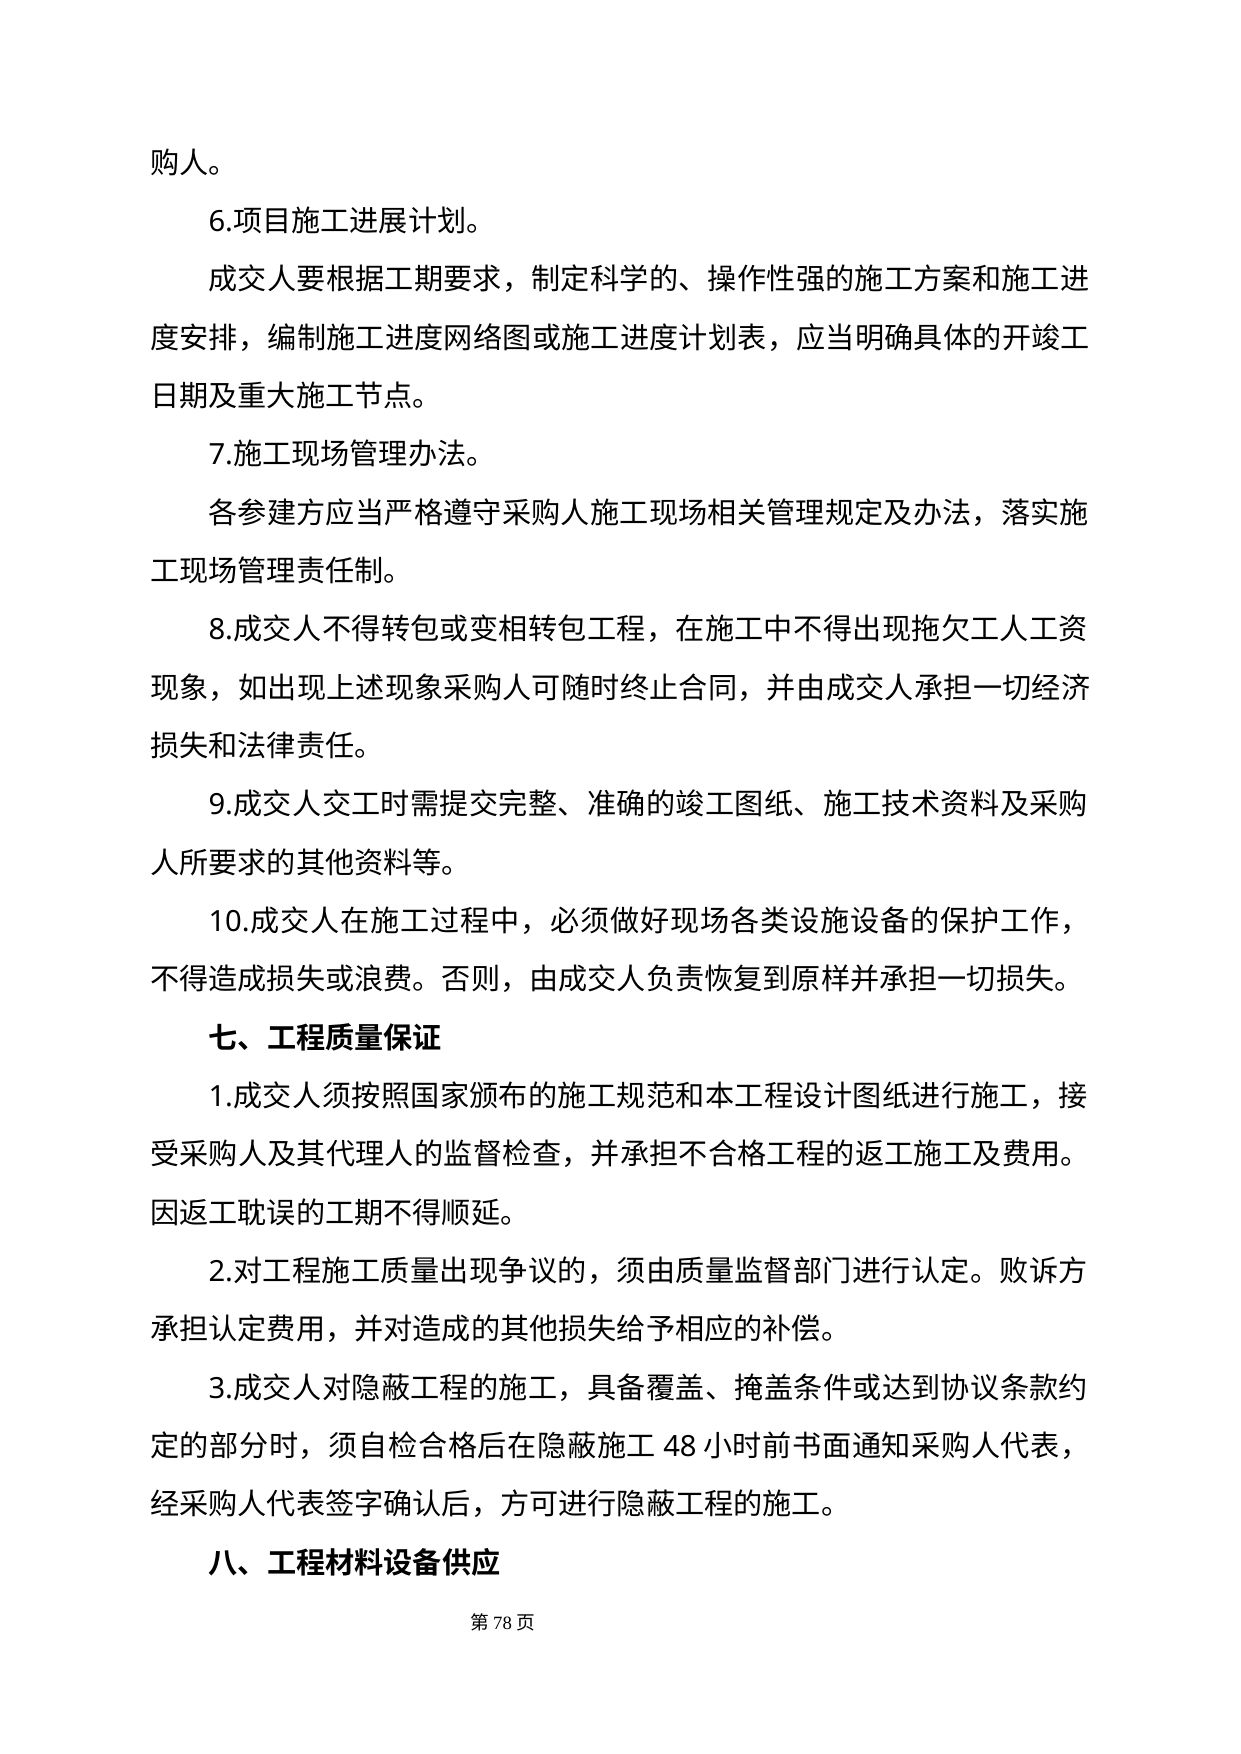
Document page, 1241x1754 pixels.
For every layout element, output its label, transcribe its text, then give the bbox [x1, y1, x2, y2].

text 七、工程质量保证 [150, 1001, 1090, 1060]
text 10.成交人在施工过程中，必须做好现场各类设施设备的保护工作，不得造成损失或浪费。否则，由成交人负责恢复到原样并承担一切损失。 [150, 885, 1090, 1001]
text 成交人要根据工期要求，制定科学的、操作性强的施工方案和施工进度安排，编制施工进度网络图或施工进度计划表，应当明确具体的开竣工日期及重大施工节点。 [150, 243, 1090, 418]
text 8.成交人不得转包或变相转包工程，在施工中不得出现拖欠工人工资现象，如出现上述现象采购人可随时终止合同，并由成交人承担一切经济损失和法律责任。 [150, 593, 1090, 768]
text 9.成交人交工时需提交完整、准确的竣工图纸、施工技术资料及采购人所要求的其他资料等。 [150, 768, 1090, 885]
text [150, 126, 1090, 185]
text 八、工程材料设备供应 [150, 1526, 1090, 1585]
text 各参建方应当严格遵守采购人施工现场相关管理规定及办法，落实施工现场管理责任制。 [150, 476, 1090, 593]
text 1.成交人须按照国家颁布的施工规范和本工程设计图纸进行施工，接受采购人及其代理人的监督检查，并承担不合格工程的返工施工及费用。因返工耽误的工期不得顺延。 [150, 1060, 1090, 1235]
text 7.施工现场管理办法。 [150, 418, 1090, 476]
text 3.成交人对隐蔽工程的施工，具备覆盖、掩盖条件或达到协议条款约定的部分时，须自检合格后在隐蔽施工48小时前书面通知采购人代表，经采购人代表签字确认后，方可进行隐蔽工程的施工。 [150, 1351, 1090, 1526]
text 6.项目施工进展计划。 [150, 185, 1090, 243]
text 2.对工程施工质量出现争议的，须由质量监督部门进行认定。败诉方承担认定费用，并对造成的其他损失给予相应的补偿。 [150, 1235, 1090, 1351]
